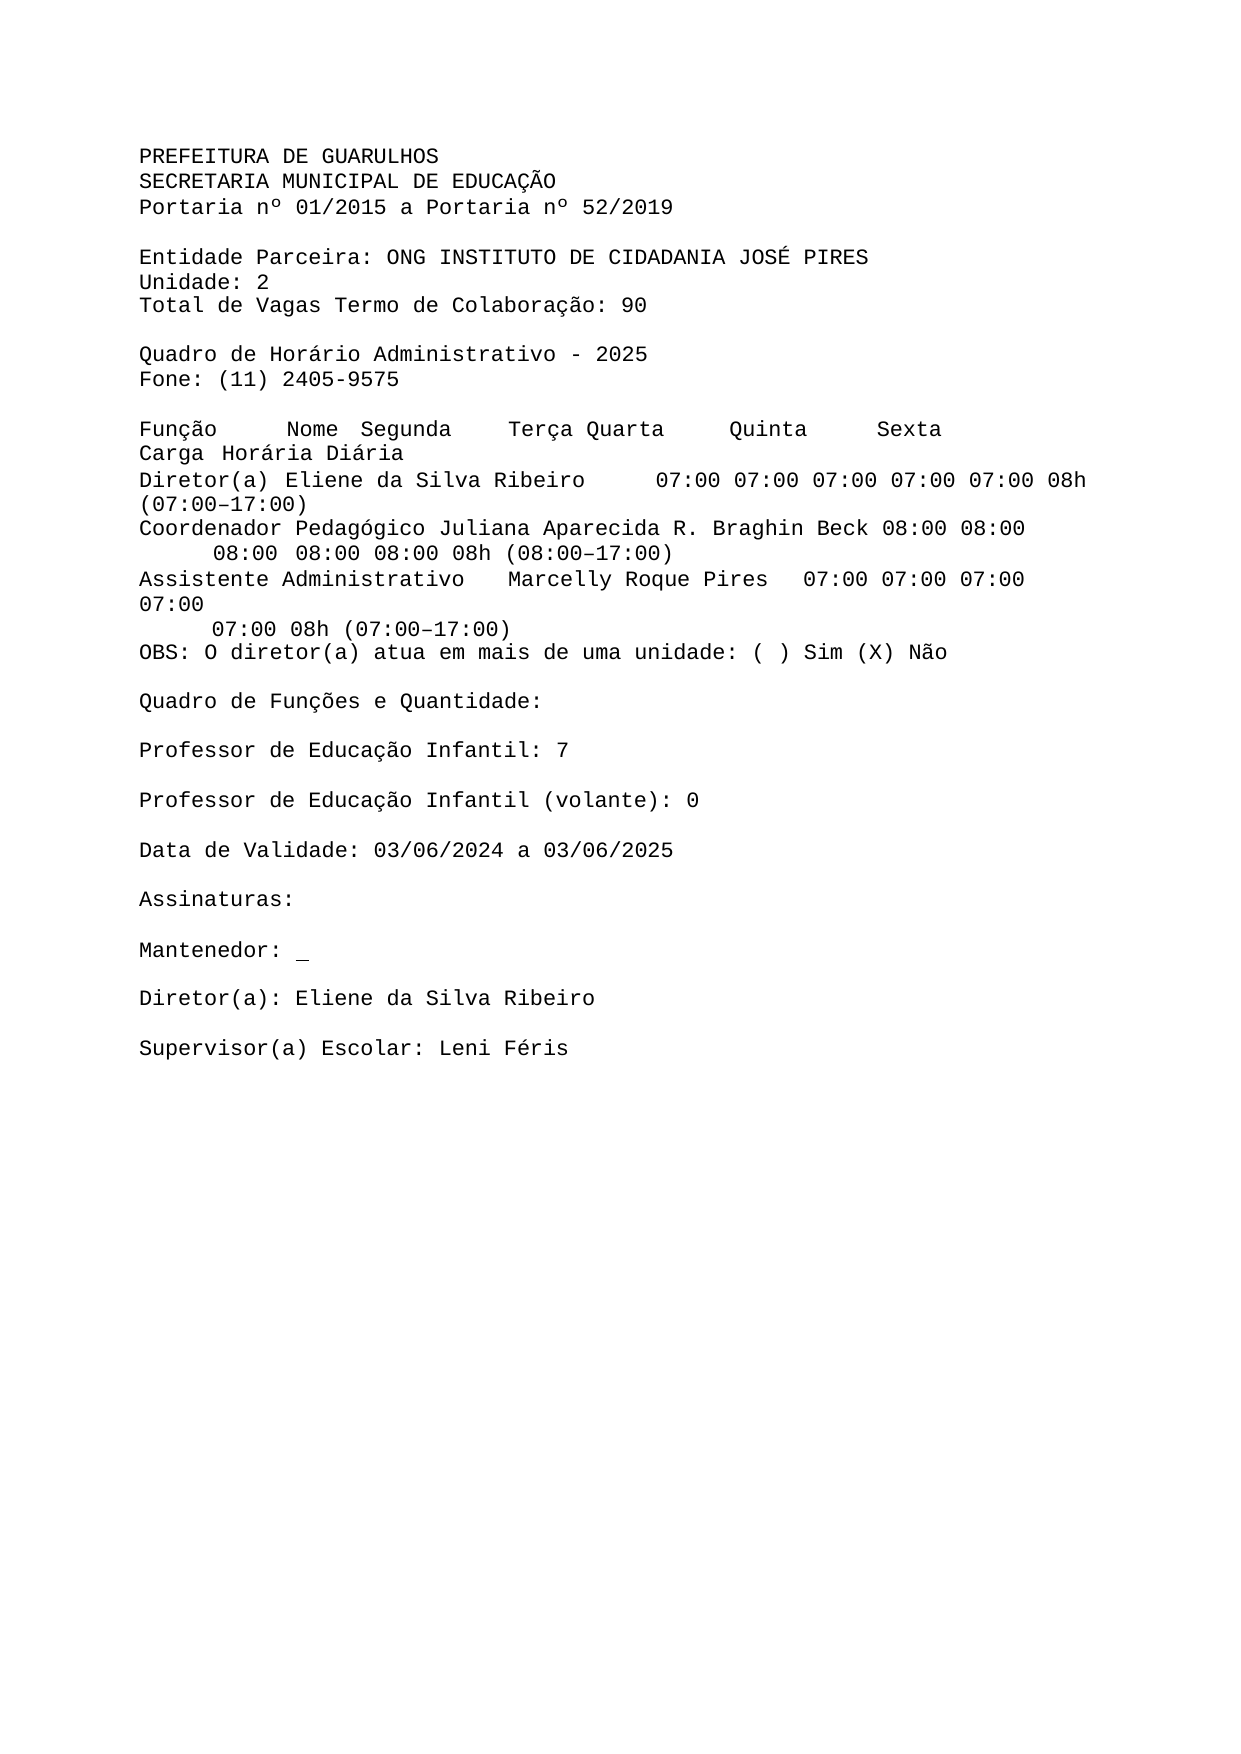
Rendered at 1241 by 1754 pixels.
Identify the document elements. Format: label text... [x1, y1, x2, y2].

text Professor de Educação Infantil: 7 [139, 739, 1101, 764]
text (07:00–17:00) [139, 492, 1101, 517]
text Unidade: 2 [139, 269, 1101, 294]
text PREFEITURA DE GUARULHOS SECRETARIA MUNICIPAL DE EDUCAÇÃO [139, 146, 567, 195]
text Mantenedor: [139, 938, 1101, 963]
text Coordenador Pedagógico Juliana Aparecida R. Braghin Beck 08:00 08:00 08:00 08:00 08:00 08h (08:00–17:00) [139, 517, 1101, 566]
text Diretor(a): Eliene da Silva Ribeiro Supervisor(a) Escolar: Leni Féris [139, 987, 749, 1062]
text Portaria nº 01/2015 a Portaria nº 52/2019 [139, 195, 1101, 220]
text Quadro de Horário Administrativo - 2025 Fone: (11) 2405-9575 [139, 344, 711, 393]
text Diretor(a) Eliene da Silva Ribeiro 07:00 07:00 07:00 07:00 07:00 08h [139, 467, 1101, 492]
text 07:00 08h (07:00–17:00) [127, 616, 596, 641]
text Professor de Educação Infantil (volante): 0 Data de Validade: 03/06/2024 a 03/06/2025 Assinaturas: [139, 789, 749, 913]
text OBS: O diretor(a) atua em mais de uma unidade: ( ) Sim (X) Não Quadro de Funções e Quantidade: [139, 641, 1023, 715]
text Assistente Administrativo Marcelly Roque Pires 07:00 07:00 07:00 07:00 [139, 566, 1101, 616]
text Total de Vagas Termo de Colaboração: 90 [139, 294, 1101, 319]
text Entidade Parceira: ONG INSTITUTO DE CIDADANIA JOSÉ PIRES [139, 244, 1101, 269]
text Função Nome Segunda Terça Quarta Quinta Sexta Carga Horária Diária [139, 418, 1017, 467]
